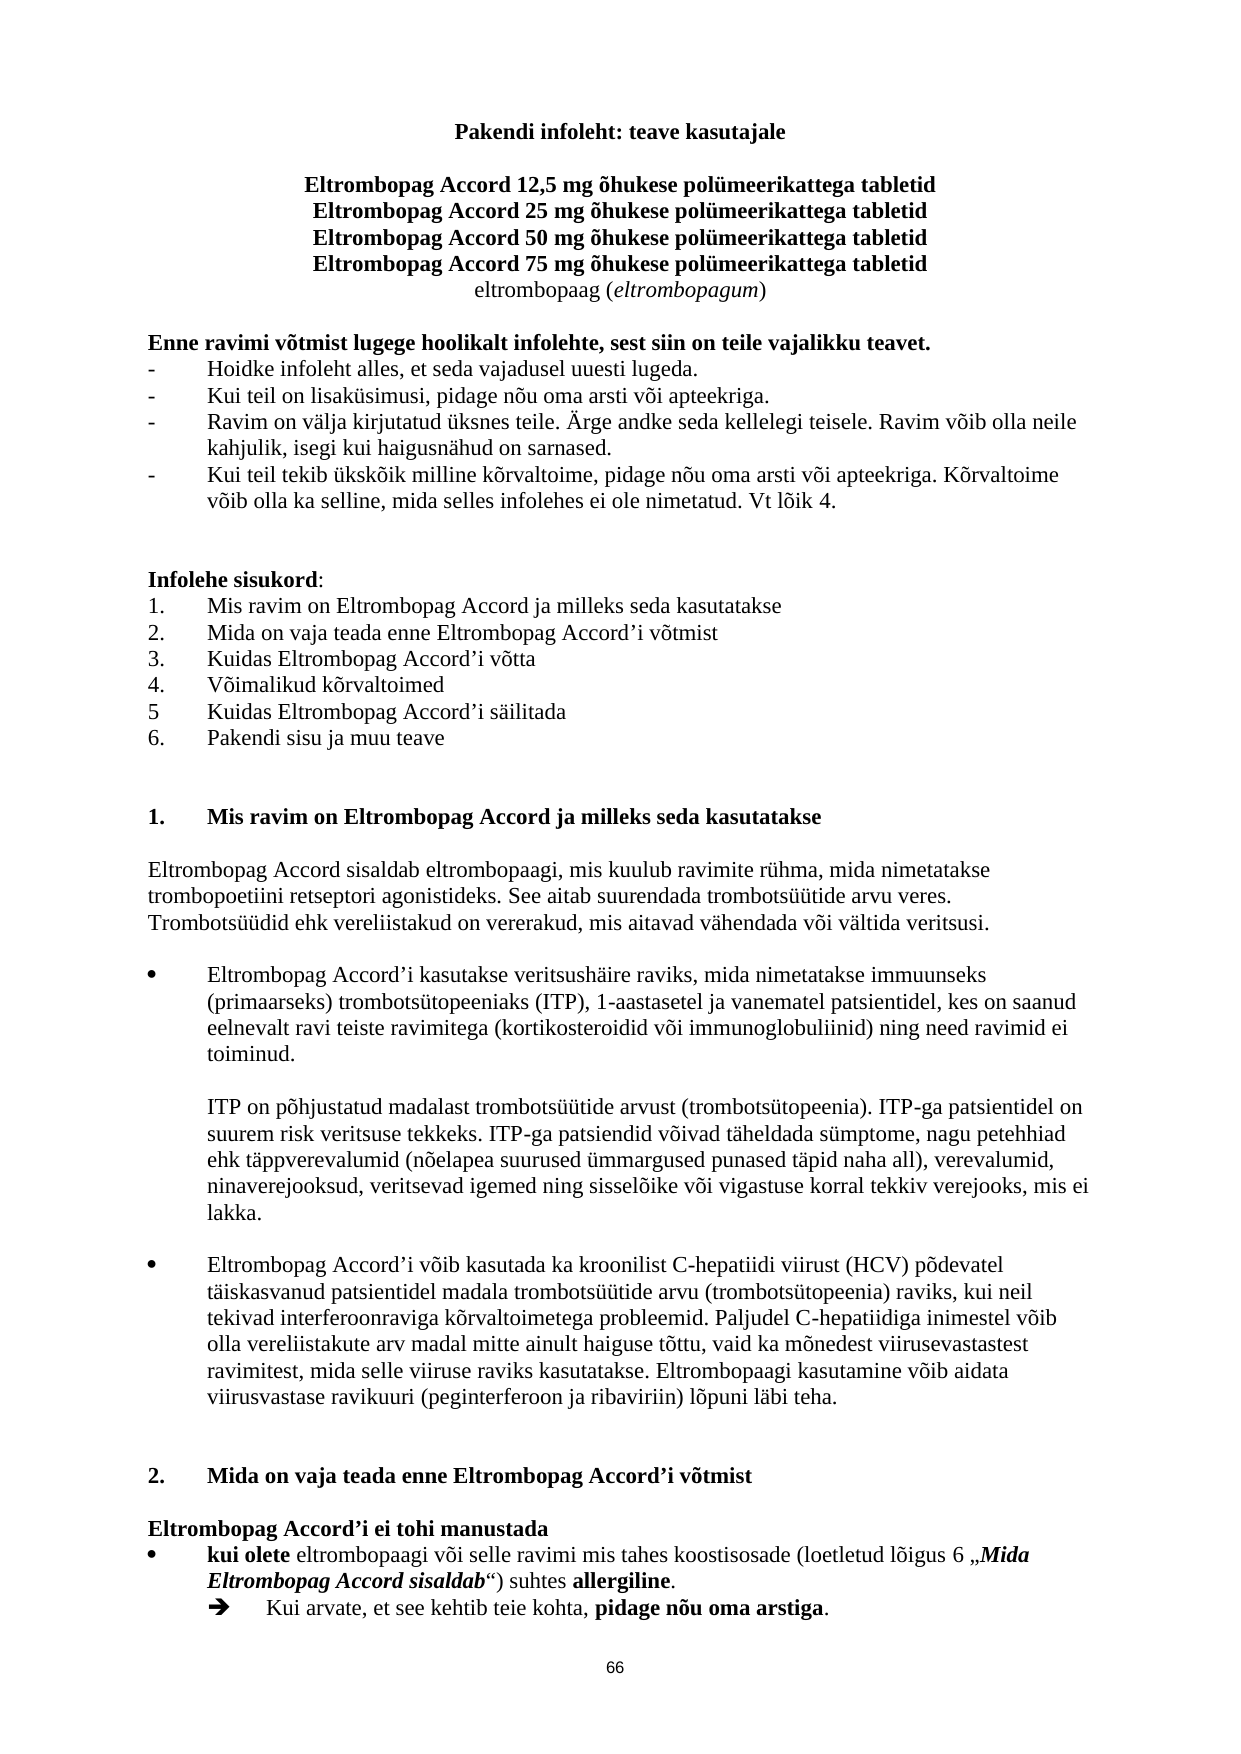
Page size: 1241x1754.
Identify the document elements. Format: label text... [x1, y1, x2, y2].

list 2. Mida on vaja teada enne Eltrombopag Accord’i võtmist [148, 1462, 1092, 1488]
list Infolehe sisukord: [148, 566, 1093, 592]
list 1. Mis ravim on Eltrombopag Accord ja milleks seda kasutatakse [148, 803, 1093, 830]
text Eltrombopag Accord 25 mg õhukese polümeerikattega tabletid [148, 197, 1092, 223]
text eltrombopaag (eltrombopagum) [148, 276, 1092, 303]
list Kui arvate, et see kehtib teie kohta, pidage nõu oma arstiga. [207, 1594, 1093, 1620]
list kui olete eltrombopaagi või selle ravimi mis tahes koostisosade (loetletud lõigus 6 „Mida Eltrombopag Accord sisaldab“) suhtes allergiline. [148, 1541, 1092, 1594]
text Pakendi infoleht: teave kasutajale [148, 118, 1092, 144]
text ITP on põhjustatud madalast trombotsüütide arvust (trombotsütopeenia). ITP-ga patsientidel on suurem risk veritsuse tekkeks. ITP-ga patsiendid võivad täheldada sümptome, nagu petehhiad ehk täppverevalumid (nõelapea suurused ümmargused punased täpid naha all), verevalumid, ninaverejooksud, veritsevad igemed ning sisselõike või vigastuse korral tekkiv verejooks, mis ei lakka. [207, 1093, 1093, 1225]
list Eltrombopag Accord sisaldab eltrombopaagi, mis kuulub ravimite rühma, mida nimetatakse trombopoetiini retseptori agonistideks. See aitab suurendada trombotsüütide arvu veres. Trombotsüüdid ehk vereliistakud on vererakud, mis aitavad vähendada või vältida veritsusi. [148, 856, 1093, 935]
text 6. Pakendi sisu ja muu teave [148, 724, 1096, 751]
list Kui teil on lisaküsimusi, pidage nõu oma arsti või apteekriga. [148, 382, 1093, 408]
text 3. Kuidas Eltrombopag Accord’i võtta [148, 645, 1096, 672]
text 5 Kuidas Eltrombopag Accord’i säilitada [148, 698, 1096, 724]
list Eltrombopag Accord’i ei tohi manustada [148, 1515, 1092, 1541]
text Eltrombopag Accord 75 mg õhukese polümeerikattega tabletid [148, 250, 1092, 276]
text Eltrombopag Accord 12,5 mg õhukese polümeerikattega tabletid [148, 171, 1092, 197]
list Ravim on välja kirjutatud üksnes teile. Ärge andke seda kellelegi teisele. Ravim võib olla neile kahjulik, isegi kui haigusnähud on sarnased. [148, 408, 1093, 461]
text Enne ravimi võtmist lugege hoolikalt infolehte, sest siin on teile vajalikku teavet. [148, 329, 1093, 355]
list Eltrombopag Accord’i võib kasutada ka kroonilist C-hepatiidi viirust (HCV) põdevatel täiskasvanud patsientidel madala trombotsüütide arvu (trombotsütopeenia) raviks, kui neil tekivad interferoonraviga kõrvaltoimetega probleemid. Paljudel C-hepatiidiga inimestel võib olla vereliistakute arv madal mitte ainult haiguse tõttu, vaid ka mõnedest viirusevastastest ravimitest, mida selle viiruse raviks kasutatakse. Eltrombopaagi kasutamine võib aidata viirusvastase ravikuuri (peginterferoon ja ribaviriin) lõpuni läbi teha. [148, 1251, 1093, 1409]
list Kui teil tekib ükskõik milline kõrvaltoime, pidage nõu oma arsti või apteekriga. Kõrvaltoime võib olla ka selline, mida selles infolehes ei ole nimetatud. Vt lõik 4. [148, 461, 1093, 513]
text 2. Mida on vaja teada enne Eltrombopag Accord’i võtmist [148, 619, 1096, 645]
text Eltrombopag Accord 50 mg õhukese polümeerikattega tabletid [148, 223, 1092, 250]
text 4. Võimalikud kõrvaltoimed [148, 672, 1096, 698]
list Eltrombopag Accord’i kasutakse veritsushäire raviks, mida nimetatakse immuunseks (primaarseks) trombotsütopeeniaks (ITP), 1-aastasetel ja vanematel patsientidel, kes on saanud eelnevalt ravi teiste ravimitega (kortikosteroidid või immunoglobuliinid) ning need ravimid ei toiminud. [148, 961, 1093, 1067]
list Hoidke infoleht alles, et seda vajadusel uuesti lugeda. [148, 355, 1093, 382]
text 1. Mis ravim on Eltrombopag Accord ja milleks seda kasutatakse [148, 592, 1096, 619]
